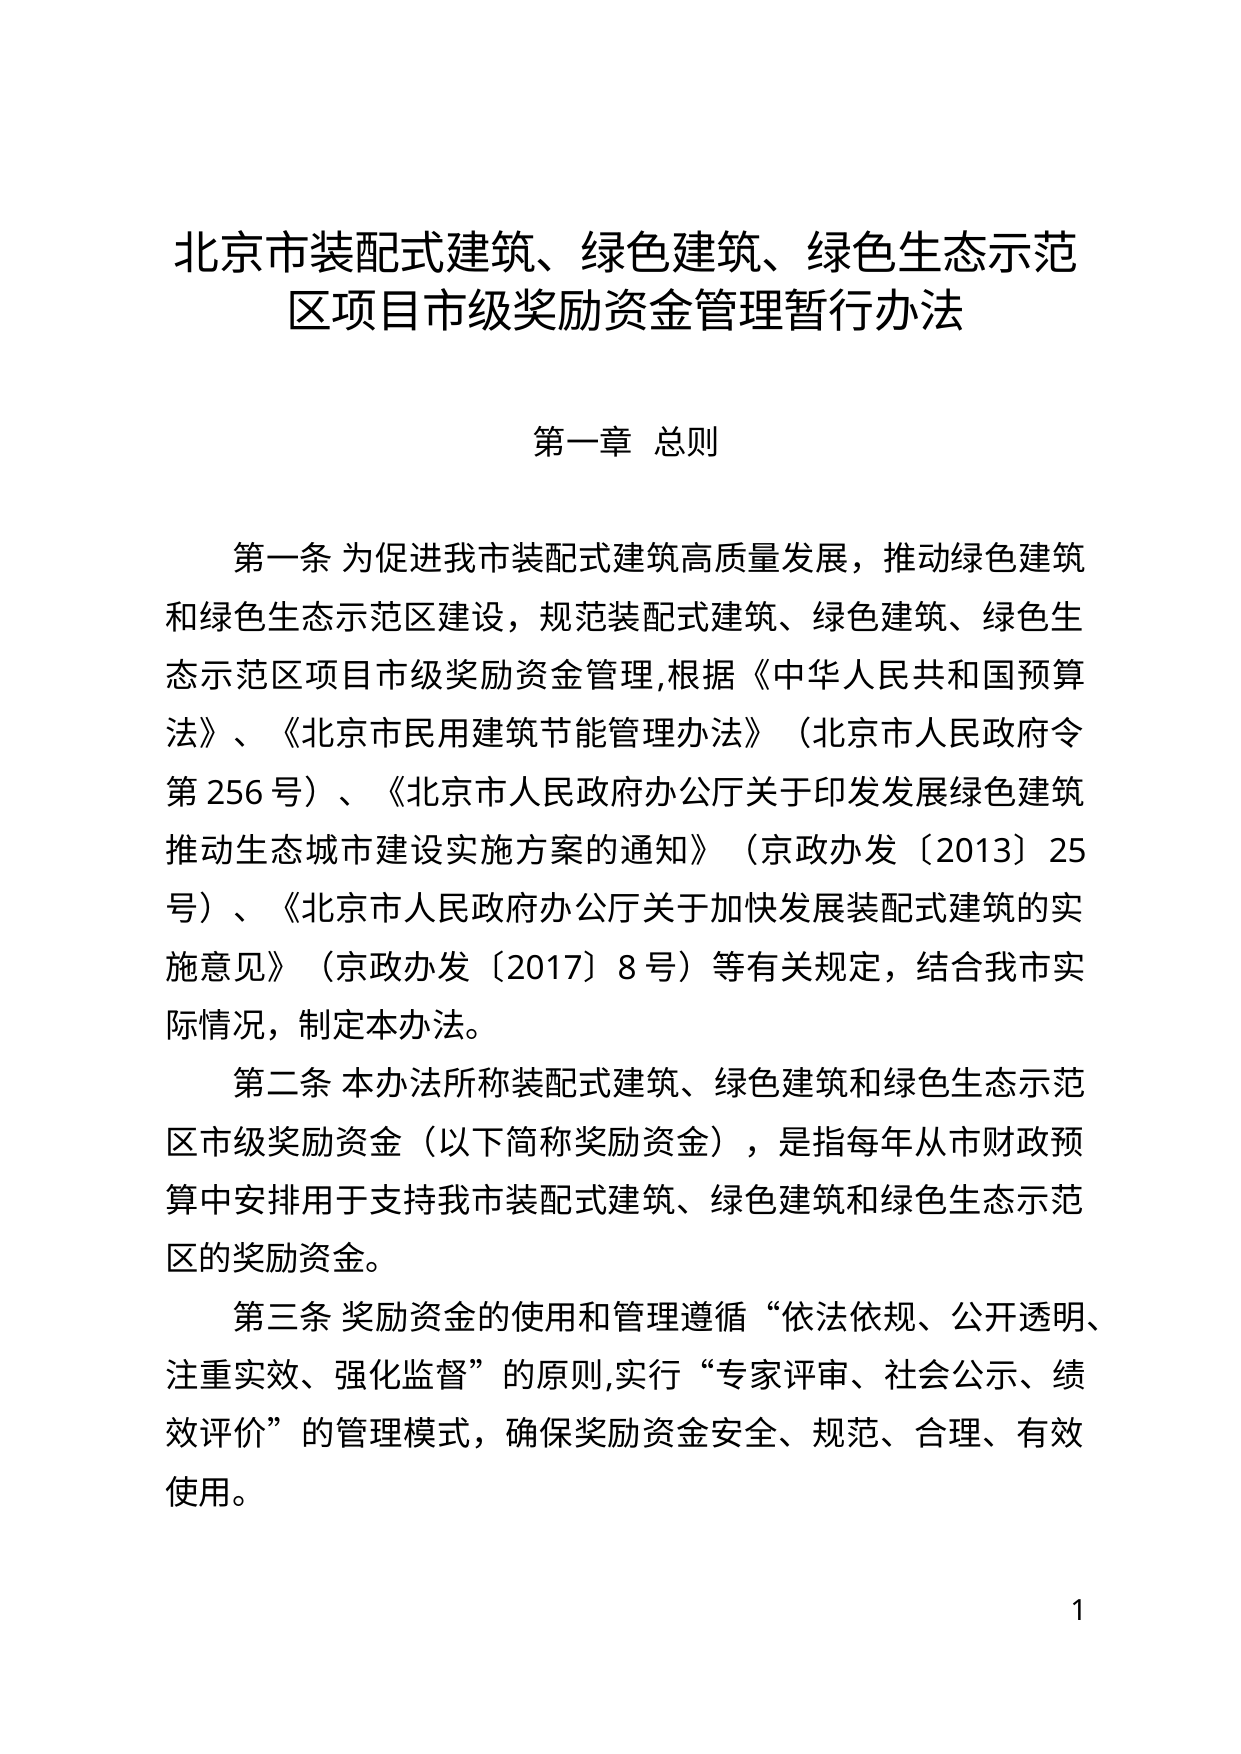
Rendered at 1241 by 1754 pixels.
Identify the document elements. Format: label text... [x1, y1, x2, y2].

text 第二条 本办法所称装配式建筑、绿色建筑和绿色生态示范区市级奖励资金（以下简称奖励资金），是指每年从市财政预算中安排用于支持我市装配式建筑、绿色建筑和绿色生态示范区的奖励资金。 [165, 1049, 1087, 1282]
text 第一条 为促进我市装配式建筑高质量发展，推动绿色建筑和绿色生态示范区建设，规范装配式建筑、绿色建筑、绿色生态示范区项目市级奖励资金管理,根据《中华人民共和国预算法》、《北京市民用建筑节能管理办法》（北京市人民政府令第256号）、《北京市人民政府办公厅关于印发发展绿色建筑推动生态城市建设实施方案的通知》（京政办发〔2013〕25号）、《北京市人民政府办公厅关于加快发展装配式建筑的实施意见》（京政办发〔2017〕8号）等有关规定，结合我市实际情况，制定本办法。 [165, 524, 1087, 1049]
text 北京市装配式建筑、绿色建筑、绿色生态示范区项目市级奖励资金管理暂行办法 [165, 223, 1087, 339]
text 第三条 奖励资金的使用和管理遵循“依法依规、公开透明、注重实效、强化监督”的原则,实行“专家评审、社会公示、绩效评价”的管理模式，确保奖励资金安全、规范、合理、有效使用。 [165, 1282, 1087, 1516]
list 总则 [165, 407, 1087, 466]
